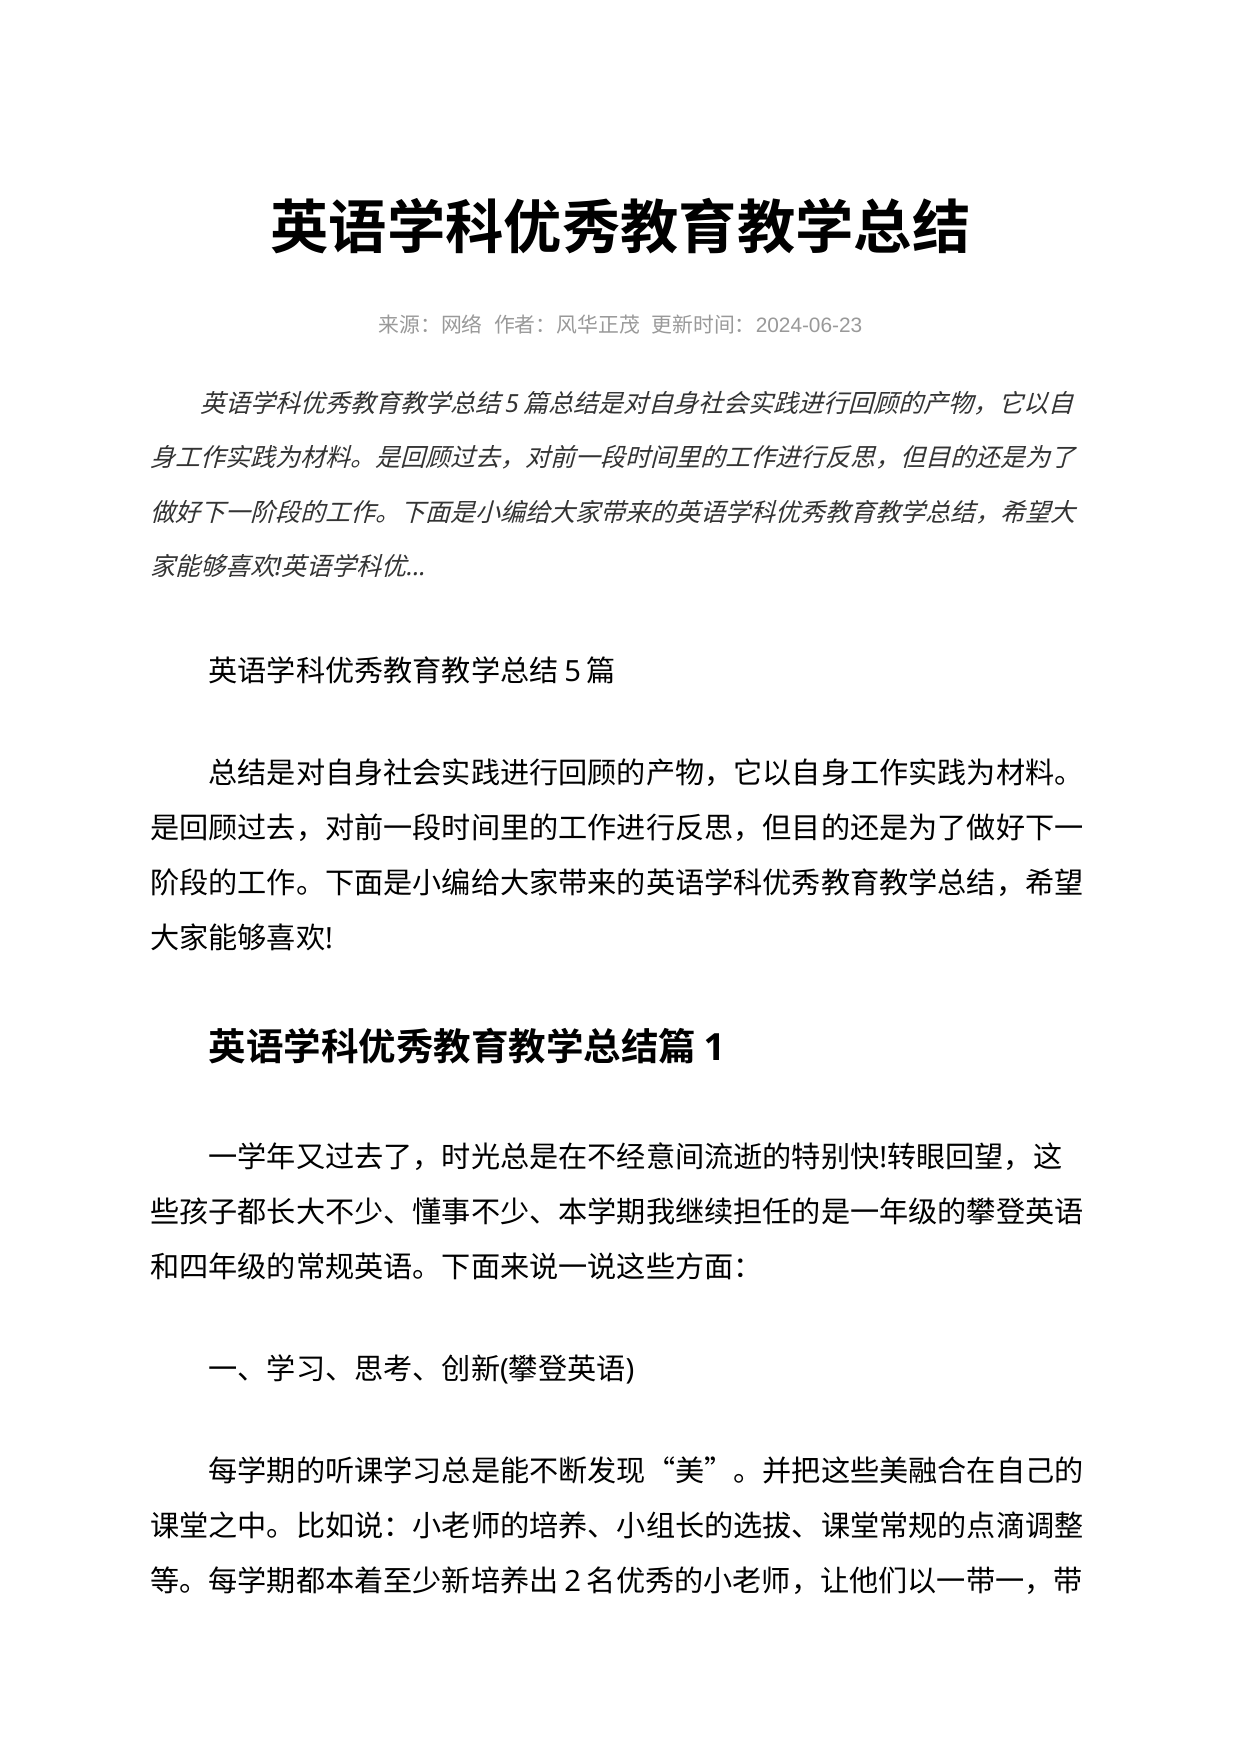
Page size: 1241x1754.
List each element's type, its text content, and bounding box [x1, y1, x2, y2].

text 一学年又过去了，时光总是在不经意间流逝的特别快!转眼回望，这些孩子都长大不少、懂事不少、本学期我继续担任的是一年级的攀登英语和四年级的常规英语。下面来说一说这些方面： [150, 1134, 1090, 1286]
subtitle 英语学科优秀教育教学总结 [150, 181, 1090, 266]
text 英语学科优秀教育教学总结5篇 [150, 648, 1090, 690]
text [150, 1448, 1090, 1600]
text 英语学科优秀教育教学总结5篇总结是对自身社会实践进行回顾的产物，它以自身工作实践为材料。是回顾过去，对前一段时间里的工作进行反思，但目的还是为了做好下一阶段的工作。下面是小编给大家带来的英语学科优秀教育教学总结，希望大家能够喜欢!英语学科优... [150, 383, 1090, 583]
text 来源：网络 作者：风华正茂 更新时间：2024-06-23 [150, 313, 1090, 337]
text 英语学科优秀教育教学总结篇1 [150, 1016, 1090, 1071]
text 总结是对自身社会实践进行回顾的产物，它以自身工作实践为材料。是回顾过去，对前一段时间里的工作进行反思，但目的还是为了做好下一阶段的工作。下面是小编给大家带来的英语学科优秀教育教学总结，希望大家能够喜欢! [150, 750, 1090, 957]
text 一、学习、思考、创新(攀登英语) [150, 1346, 1090, 1388]
